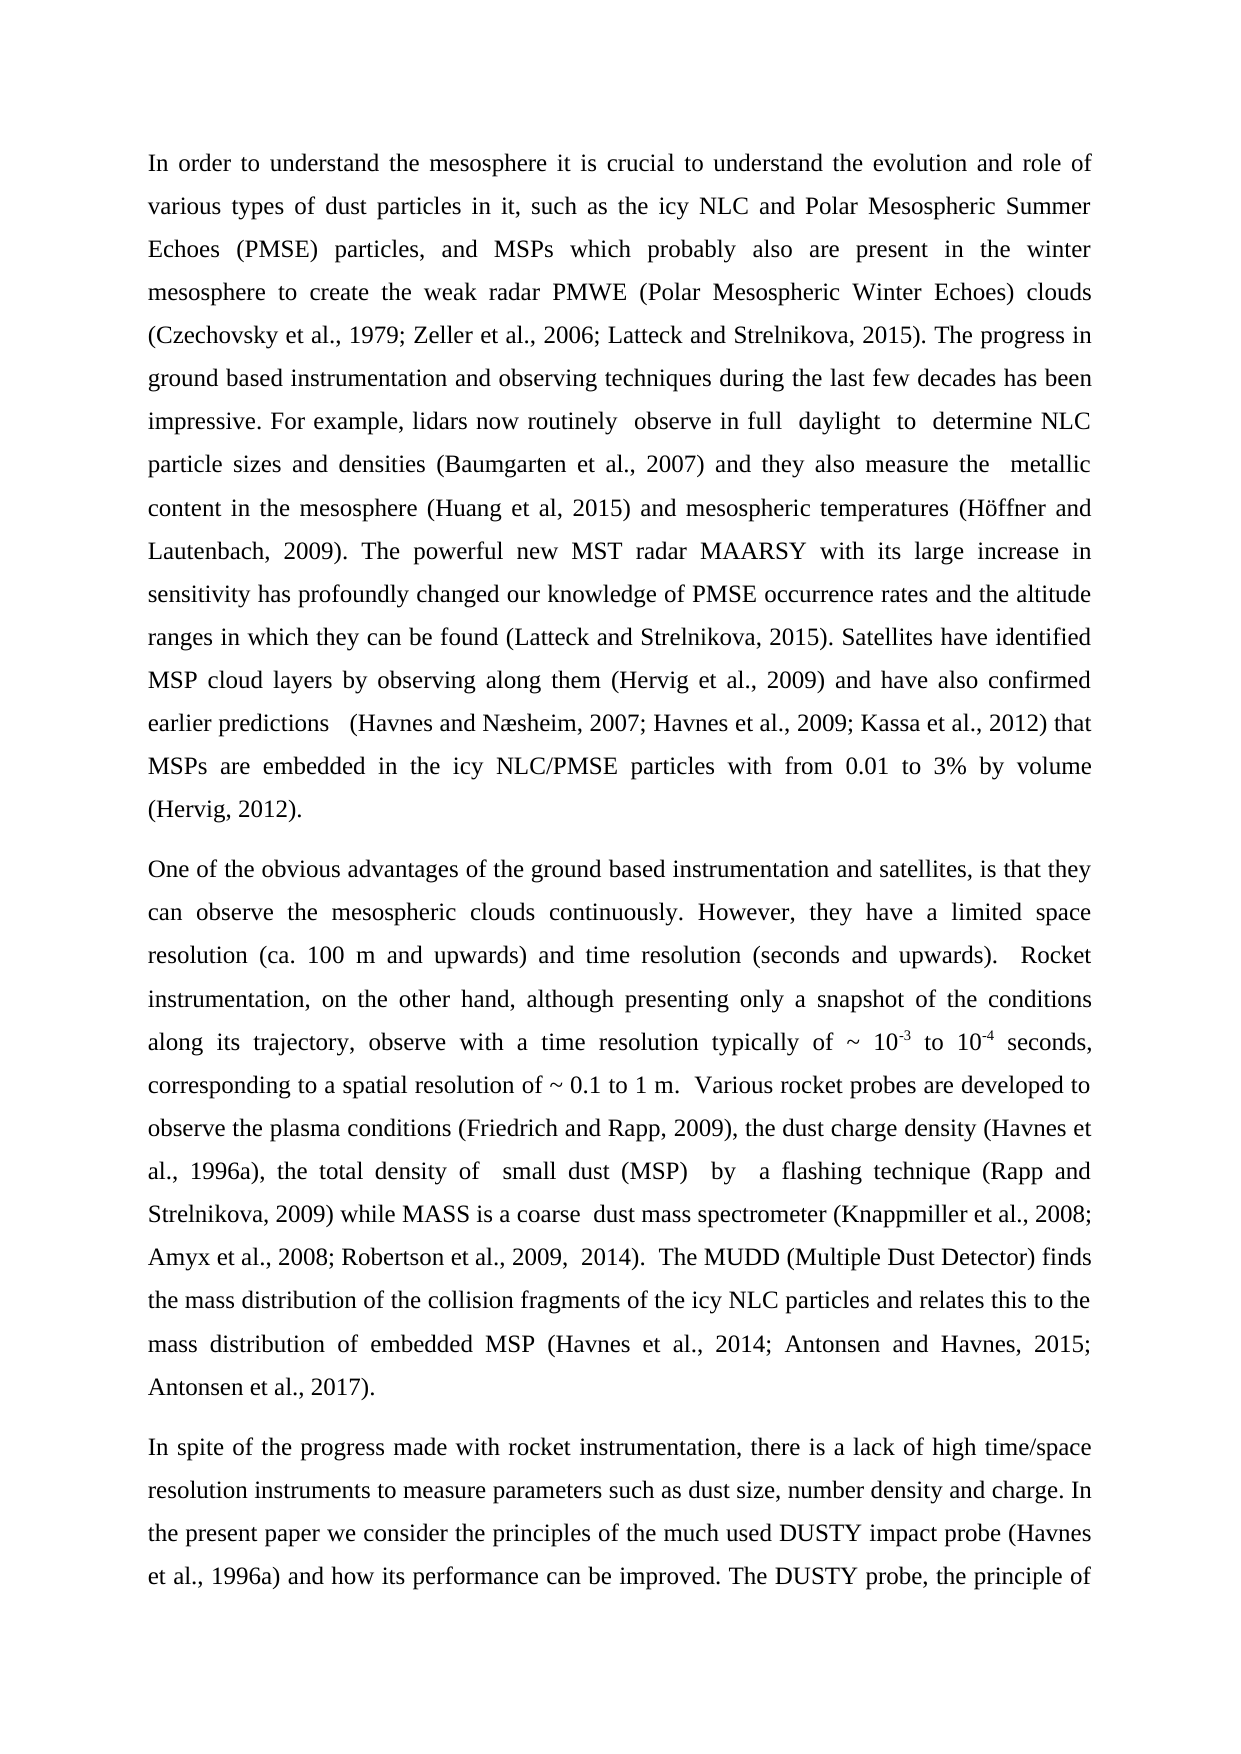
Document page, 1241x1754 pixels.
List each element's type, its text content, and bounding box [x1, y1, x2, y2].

text In order to understand the mesosphere it is crucial to understand the evolution and role of various types of dust particles in it, such as the icy NLC and Polar Mesospheric Summer Echoes (PMSE) particles, and MSPs which probably also are present in the winter mesosphere to create the weak radar PMWE (Polar Mesospheric Winter Echoes) clouds (Czechovsky et al., 1979; Zeller et al., 2006; Latteck and Strelnikova, 2015). The progress in ground based instrumentation and observing techniques during the last few decades has been impressive. For example, lidars now routinely observe in full daylight to determine NLC particle sizes and densities (Baumgarten et al., 2007) and they also measure the metallic content in the mesosphere (Huang et al, 2015) and mesospheric temperatures (Höffner and Lautenbach, 2009). The powerful new MST radar MAARSY with its large increase in sensitivity has profoundly changed our knowledge of PMSE occurrence rates and the altitude ranges in which they can be found (Latteck and Strelnikova, 2015). Satellites have identified MSP cloud layers by observing along them (Hervig et al., 2009) and have also confirmed earlier predictions (Havnes and Næsheim, 2007; Havnes et al., 2009; Kassa et al., 2012) that MSPs are embedded in the icy NLC/PMSE particles with from 0.01 to 3% by volume (Hervig, 2012). [148, 148, 1093, 823]
text One of the obvious advantages of the ground based instrumentation and satellites, is that they can observe the mesospheric clouds continuously. However, they have a limited space resolution (ca. 100 m and upwards) and time resolution (seconds and upwards). Rocket instrumentation, on the other hand, although presenting only a snapshot of the conditions along its trajectory, observe with a time resolution typically of ~ 10-3 to 10-4 seconds, corresponding to a spatial resolution of ~ 0.1 to 1 m. Various rocket probes are developed to observe the plasma conditions (Friedrich and Rapp, 2009), the dust charge density (Havnes et al., 1996a), the total density of small dust (MSP) by a flashing technique (Rapp and Strelnikova, 2009) while MASS is a coarse dust mass spectrometer (Knappmiller et al., 2008; Amyx et al., 2008; Robertson et al., 2009, 2014). The MUDD (Multiple Dust Detector) finds the mass distribution of the collision fragments of the icy NLC particles and relates this to the mass distribution of embedded MSP (Havnes et al., 2014; Antonsen and Havnes, 2015; Antonsen et al., 2017). [148, 854, 1093, 1401]
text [148, 1432, 1093, 1590]
